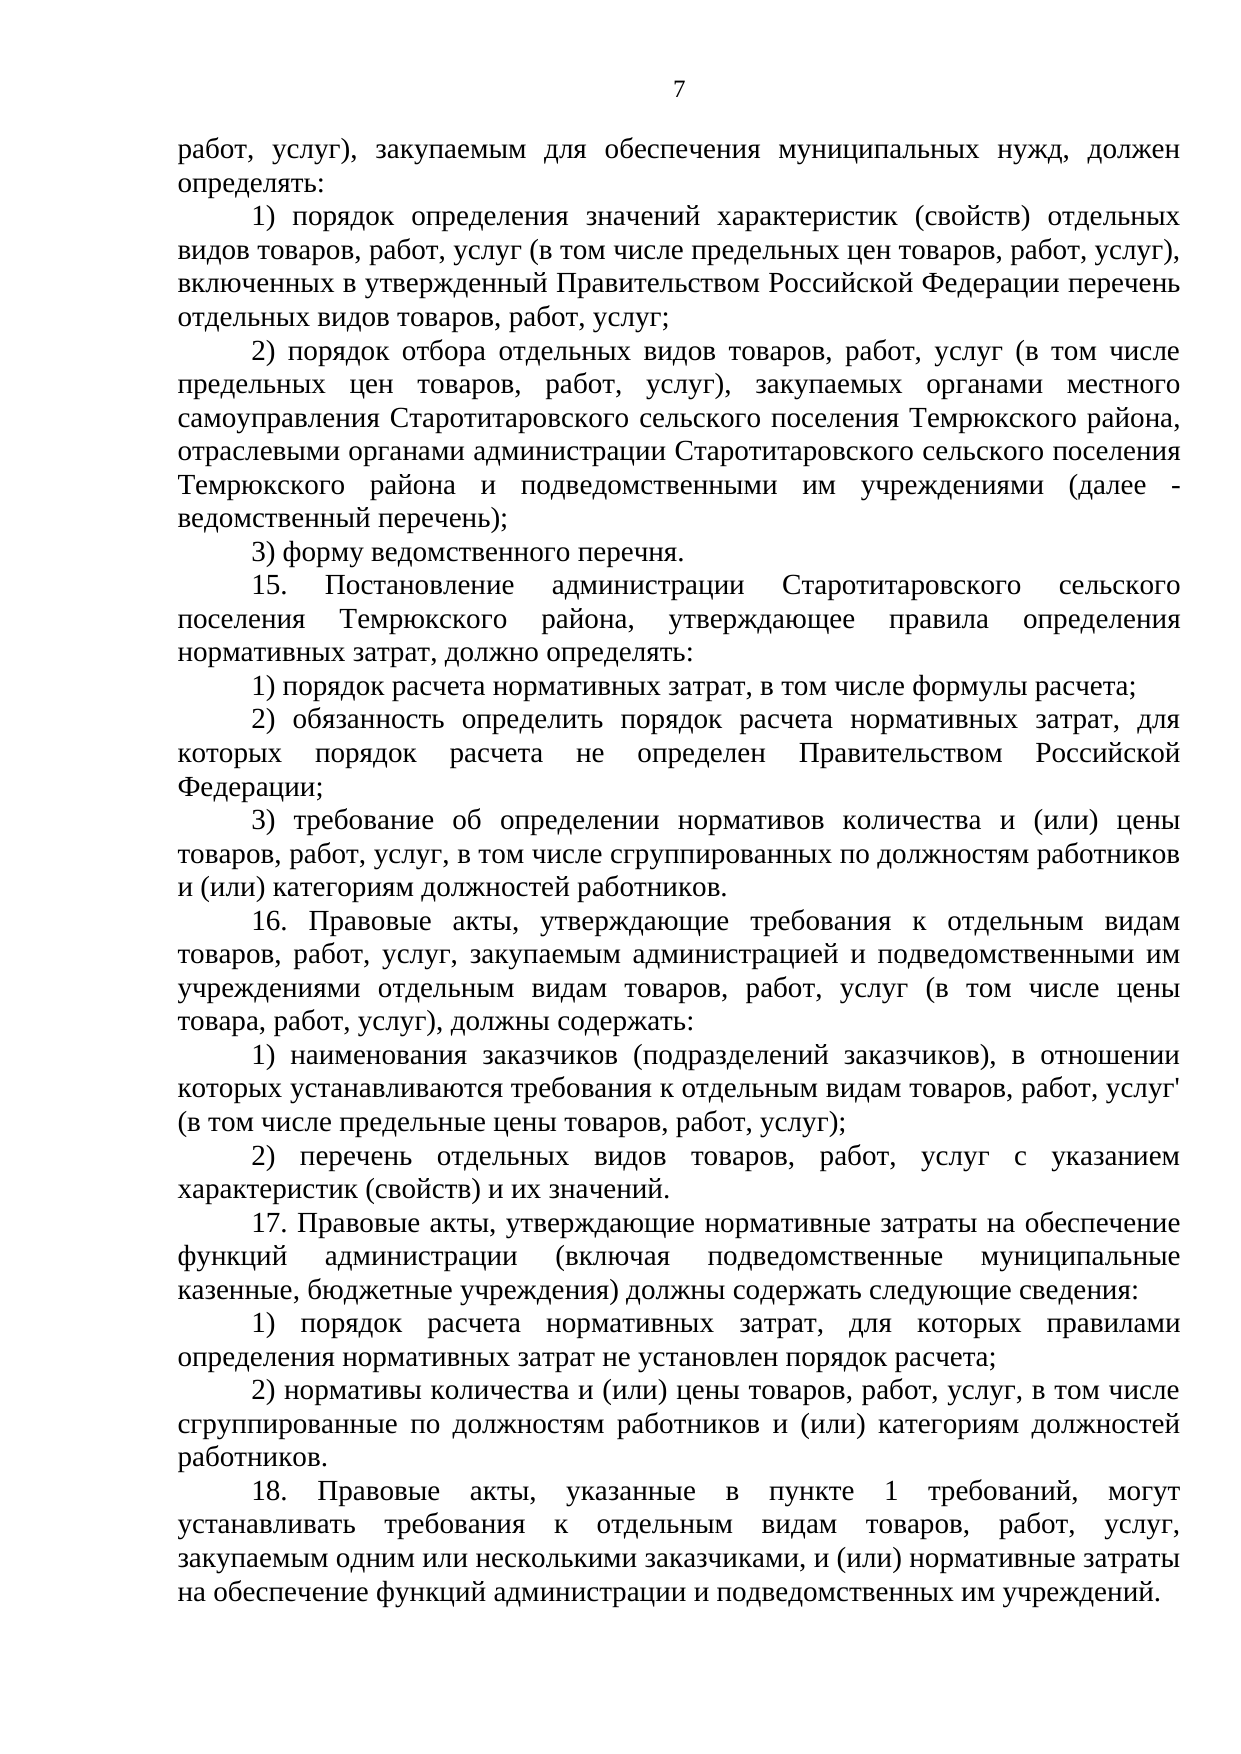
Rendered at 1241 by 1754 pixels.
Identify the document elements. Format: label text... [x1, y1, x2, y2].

text 16. Правовые акты, утверждающие требования к отдельным видам товаров, работ, услуг, закупаемым администрацией и подведомственными им учреждениями отдельным видам товаров, работ, услуг (в том числе цены товара, работ, услуг), должны содержать: [177, 903, 1181, 1037]
text 1) порядок расчета нормативных затрат, для которых правилами определения нормативных затрат не установлен порядок расчета; [177, 1305, 1181, 1372]
text 1) порядок определения значений характеристик (свойств) отдельных видов товаров, работ, услуг (в том числе предельных цен товаров, работ, услуг), включенных в утвержденный Правительством Российской Федерации перечень отдельных видов товаров, работ, услуг; [177, 198, 1181, 333]
text 3) требование об определении нормативов количества и (или) цены товаров, работ, услуг, в том числе сгруппированных по должностям работников и (или) категориям должностей работников. [177, 802, 1181, 903]
text 2) нормативы количества и (или) цены товаров, работ, услуг, в том числе сгруппированные по должностям работников и (или) категориям должностей работников. [177, 1372, 1181, 1473]
text 2) перечень отдельных видов товаров, работ, услуг с указанием характеристик (свойств) и их значений. [177, 1138, 1181, 1205]
text 15. Постановление администрации Старотитаровского сельского поселения Темрюкского района, утверждающее правила определения нормативных затрат, должно определять: [177, 567, 1181, 668]
text 3) форму ведомственного перечня. [177, 534, 1181, 567]
text 2) порядок отбора отдельных видов товаров, работ, услуг (в том числе предельных цен товаров, работ, услуг), закупаемых органами местного самоуправления Старотитаровского сельского поселения Темрюкского района, отраслевыми органами администрации Старотитаровского сельского поселения Темрюкского района и подведомственными им учреждениями (далее - ведомственный перечень); [177, 333, 1181, 534]
text 18. Правовые акты, указанные в пункте 1 требований, могут устанавливать требования к отдельным видам товаров, работ, услуг, закупаемым одним или несколькими заказчиками, и (или) нормативные затраты на обеспечение функций администрации и подведомственных им учреждений. [177, 1473, 1181, 1607]
text 2) обязанность определить порядок расчета нормативных затрат, для которых порядок расчета не определен Правительством Российской Федерации; [177, 702, 1181, 802]
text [177, 131, 1181, 198]
text 1) порядок расчета нормативных затрат, в том числе формулы расчета; [177, 668, 1181, 702]
text 1) наименования заказчиков (подразделений заказчиков), в отношении которых устанавливаются требования к отдельным видам товаров, работ, услуг' (в том числе предельные цены товаров, работ, услуг); [177, 1037, 1181, 1138]
text 17. Правовые акты, утверждающие нормативные затраты на обеспечение функций администрации (включая подведомственные муниципальные казенные, бюджетные учреждения) должны содержать следующие сведения: [177, 1205, 1181, 1305]
